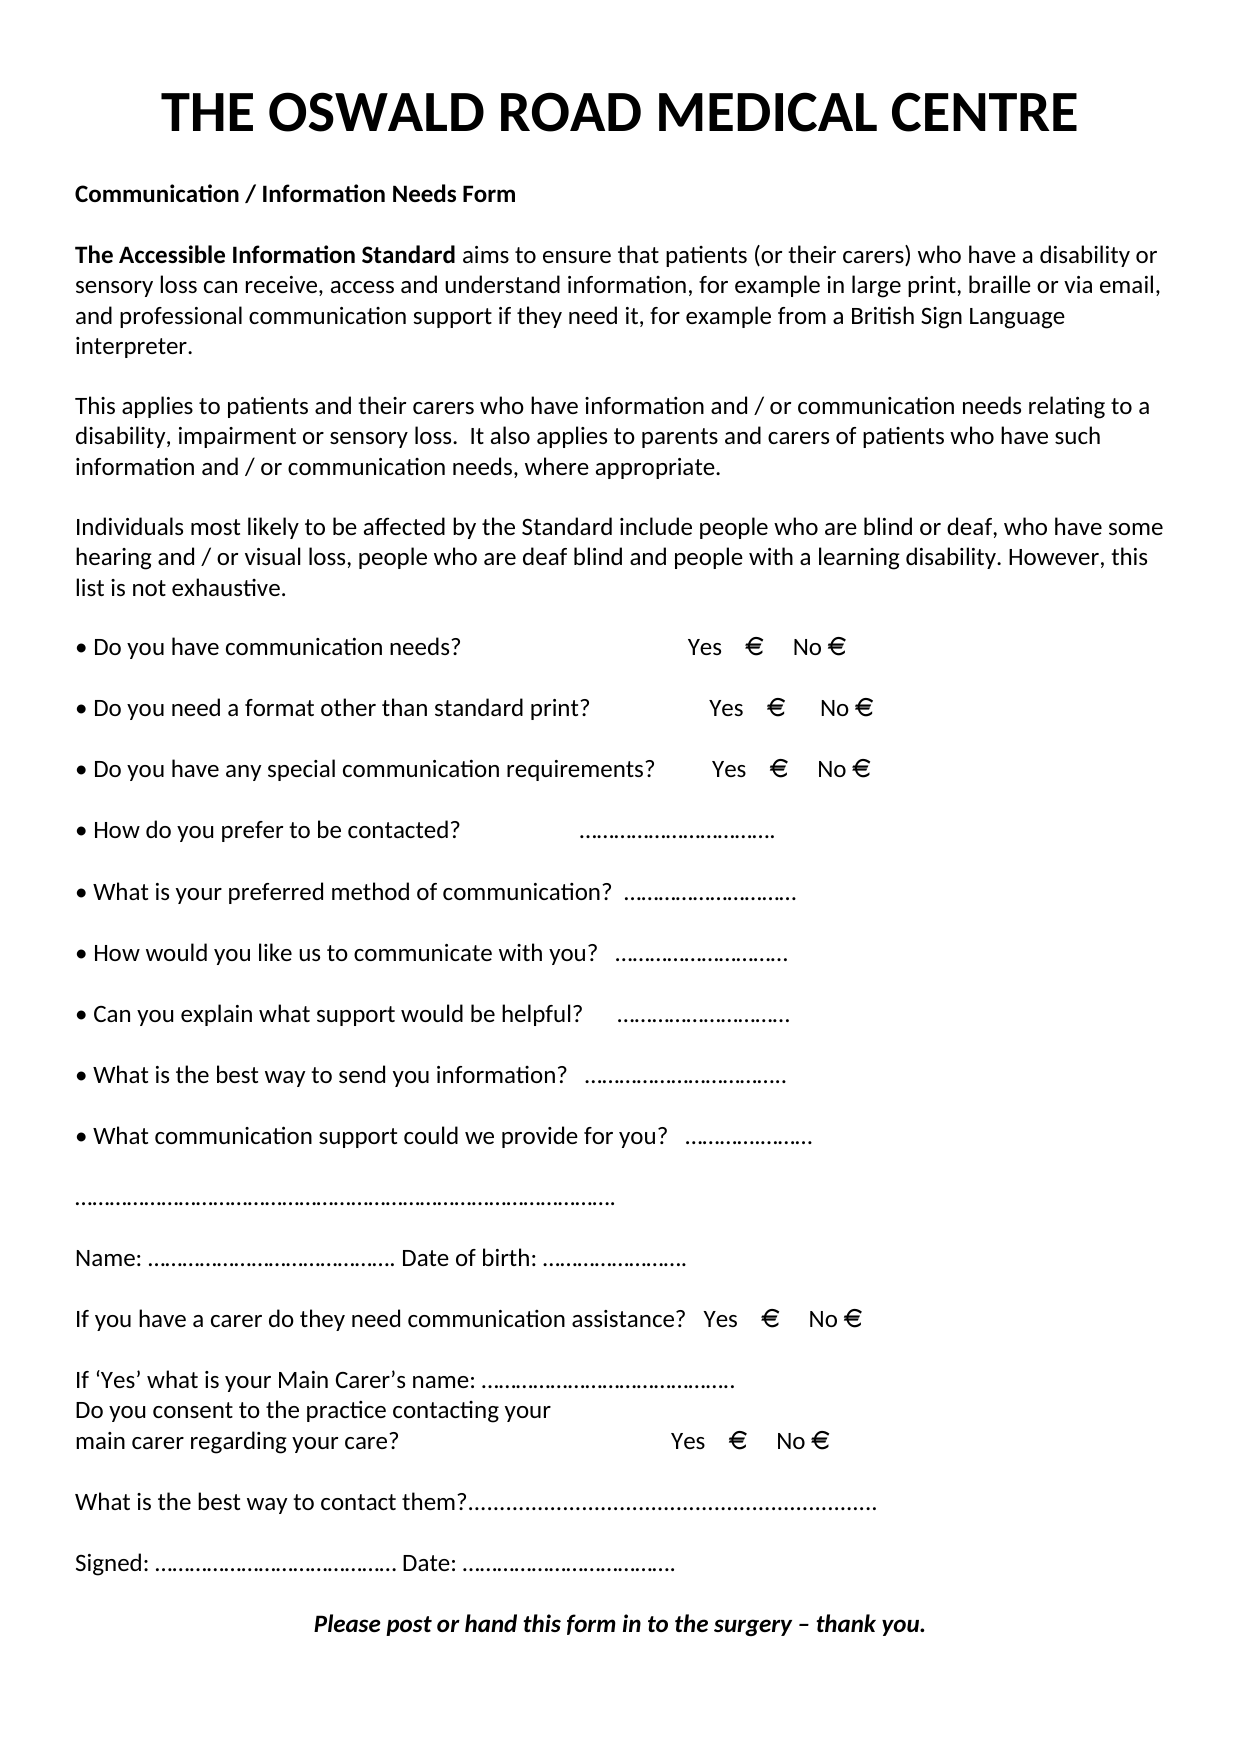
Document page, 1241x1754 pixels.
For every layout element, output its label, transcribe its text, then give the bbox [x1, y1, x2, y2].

text What is the best way to contact them?................................................................. [75, 1486, 1165, 1517]
text • What is the best way to send you information? …………………………….. [75, 1059, 1165, 1089]
text • How do you prefer to be contacted? ……………………………. [75, 814, 1165, 845]
text Please post or hand this form in to the surgery – thank you. [75, 1608, 1165, 1639]
text THE OSWALD ROAD MEDICAL CENTRE [75, 75, 1165, 146]
text Communication / Information Needs Form [75, 178, 1165, 208]
text Signed: …………………………………… Date: ………………………………. [75, 1547, 1165, 1578]
text Individuals most likely to be affected by the Standard include people who are blind or deaf, who have some hearing and / or visual loss, people who are deaf blind and people with a learning disability. However, this list is not exhaustive. [75, 511, 1165, 602]
text Name: ……………………………………. Date of birth: ……………………. [75, 1242, 1165, 1272]
text • Do you have any special communication requirements? Yes No [75, 753, 1165, 784]
text If you have a carer do they need communication assistance? Yes No [75, 1303, 1165, 1333]
text This applies to patients and their carers who have information and / or communication needs relating to a disability, impairment or sensory loss. It also applies to parents and carers of patients who have such information and / or communication needs, where appropriate. [75, 390, 1165, 482]
text • How would you like us to communicate with you? ………………………… [75, 937, 1165, 967]
text • Do you need a format other than standard print? Yes No [75, 692, 1165, 723]
text …………………………………………………………………………………. [75, 1181, 1165, 1211]
text • Can you explain what support would be helpful? ………………………… [75, 998, 1165, 1028]
text main carer regarding your care? Yes No [75, 1425, 1165, 1456]
text If ‘Yes’ what is your Main Carer’s name: …………………………………….. [75, 1364, 1165, 1394]
text The Accessible Information Standard aims to ensure that patients (or their carers) who have a disability or sensory loss can receive, access and understand information, for example in large print, braille or via email, and professional communication support if they need it, for example from a British Sign Language interpreter. [75, 239, 1165, 361]
text • What is your preferred method of communication? ………………………… [75, 876, 1165, 906]
text Do you consent to the practice contacting your [75, 1394, 1165, 1425]
text • Do you have communication needs? Yes No [75, 631, 1165, 662]
text • What communication support could we provide for you? ………….……… [75, 1120, 1165, 1150]
